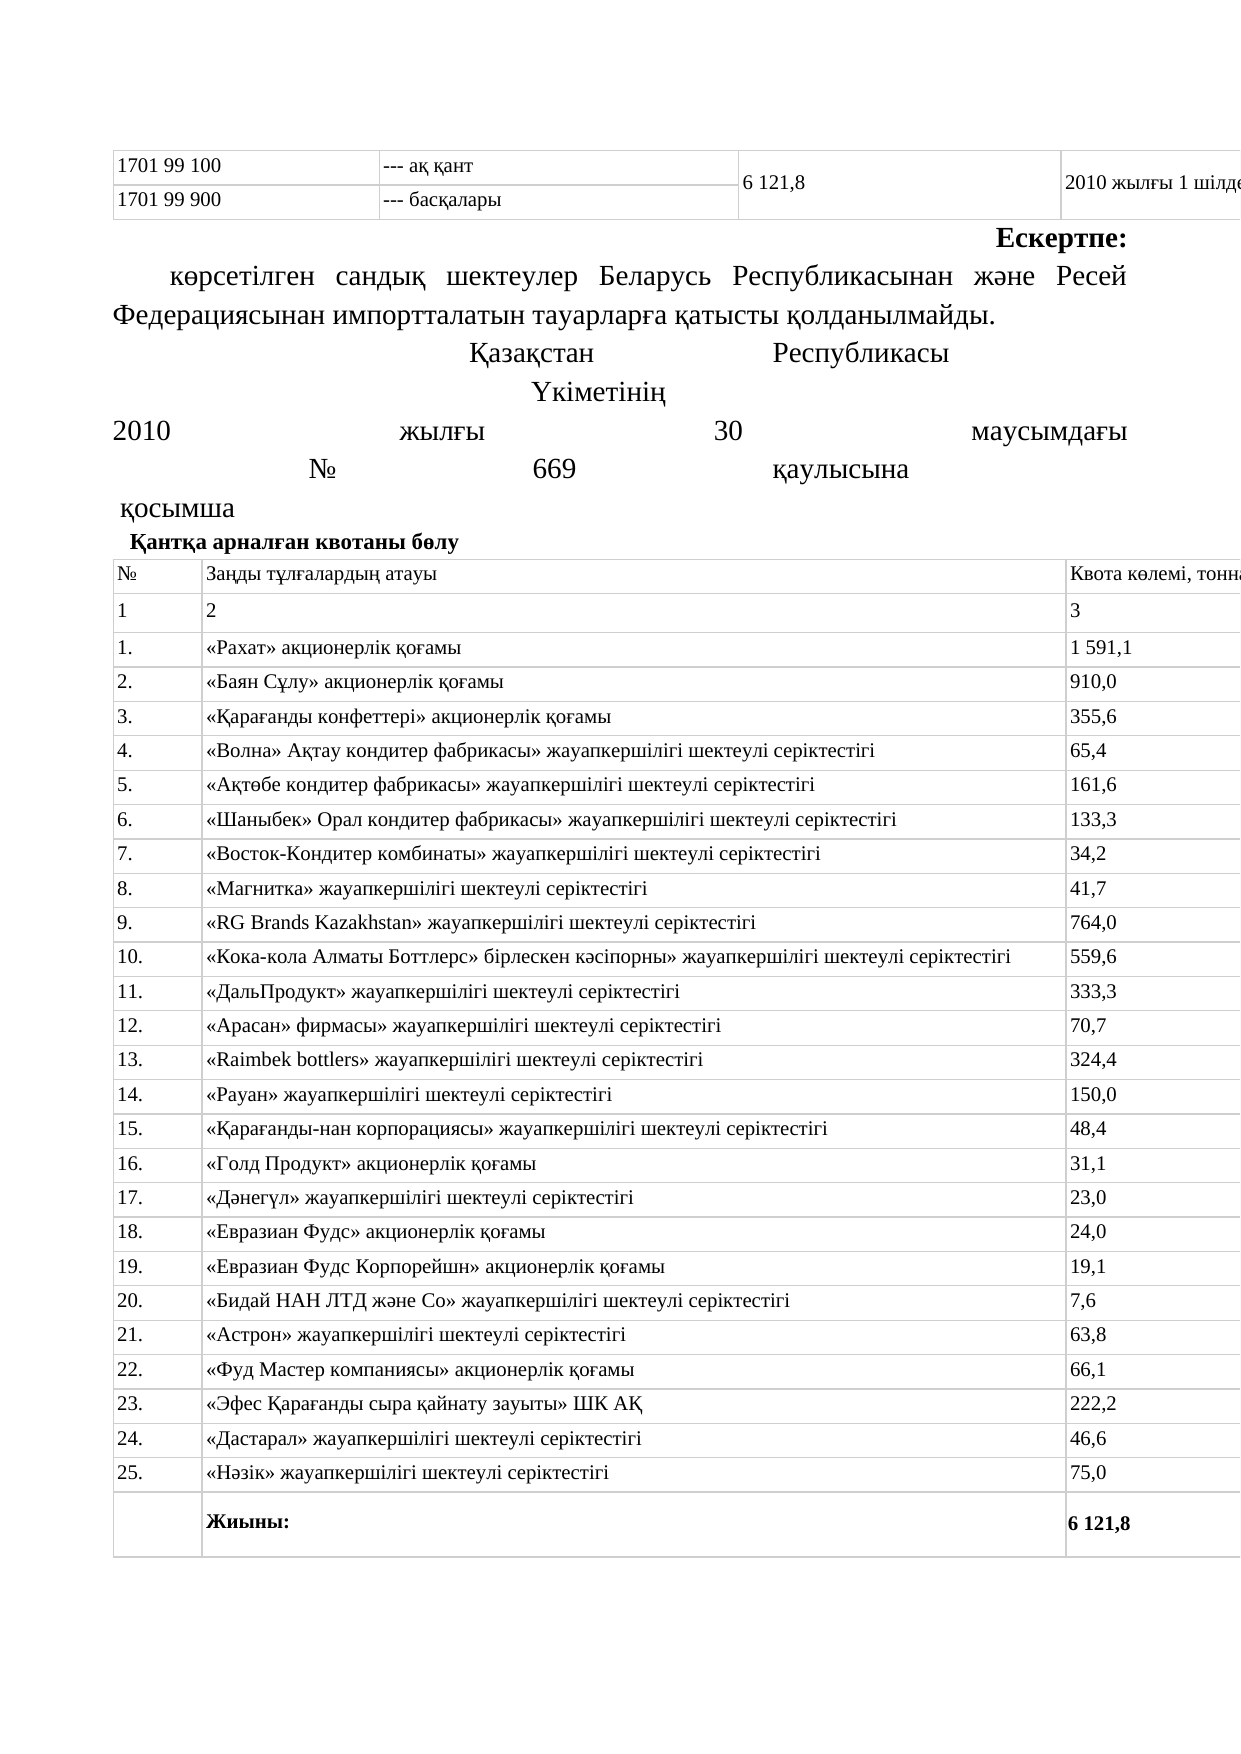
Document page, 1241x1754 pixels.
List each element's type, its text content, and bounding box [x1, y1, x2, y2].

text Қантқа арналған квотаны бөлу [112, 528, 1128, 555]
table_cell 7,6 [1067, 1286, 1240, 1319]
table_cell 559,6 [1067, 943, 1240, 976]
table_cell 324,4 [1067, 1046, 1240, 1079]
table_cell 75,0 [1067, 1458, 1240, 1491]
table_cell 21. [114, 1321, 201, 1354]
table_cell «Дәнегүл» жауапкершілігі шектеулі серіктестігі [203, 1183, 1065, 1216]
table_cell 24. [114, 1424, 201, 1457]
table_cell 24,0 [1067, 1218, 1240, 1251]
table_cell «Нәзік» жауапкершілігі шектеулі серіктестігі [203, 1458, 1065, 1491]
table_cell --- ақ қант [380, 151, 738, 184]
table_cell 48,4 [1067, 1115, 1240, 1148]
table_cell 17. [114, 1183, 201, 1216]
table_cell «Дастарал» жауапкершілігі шектеулі серіктестігі [203, 1424, 1065, 1457]
table_cell «RG Brands Kazakhstan» жауапкершілігі шектеулі серіктестігі [203, 908, 1065, 941]
table_cell 13. [114, 1046, 201, 1079]
table_cell 1701 99 900 [114, 186, 379, 219]
table_cell 6. [114, 805, 201, 838]
table_cell 23,0 [1067, 1183, 1240, 1216]
table_cell «Рауан» жауапкершілігі шектеулі серіктестігі [203, 1080, 1065, 1113]
table_cell 65,4 [1067, 736, 1240, 769]
table_cell 66,1 [1067, 1355, 1240, 1388]
table_cell 6 121,8 [1067, 1493, 1240, 1556]
table_cell 11. [114, 977, 201, 1010]
table_cell «Рахат» акционерлік қоғамы [203, 633, 1065, 666]
table_cell 9. [114, 908, 201, 941]
table_cell --- басқалары [380, 186, 738, 219]
table_cell «Raimbek bottlers» жауапкершілігі шектеулі серіктестігі [203, 1046, 1065, 1079]
table_cell «Қарағанды конфеттері» акционерлік қоғамы [203, 702, 1065, 735]
table_cell 1701 99 100 [114, 151, 379, 184]
table_cell 3. [114, 702, 201, 735]
table_cell 6 121,8 [739, 151, 1060, 219]
table_header № [114, 560, 201, 593]
table_cell «ДальПродукт» жауапкершілігі шектеулі серіктестігі [203, 977, 1065, 1010]
table_cell «Евразиан Фудс Корпорейшн» акционерлік қоғамы [203, 1252, 1065, 1285]
table_cell 355,6 [1067, 702, 1240, 735]
table_cell 19. [114, 1252, 201, 1285]
table_cell «Арасан» фирмасы» жауапкершілігі шектеулі серіктестігі [203, 1011, 1065, 1044]
table_cell 18. [114, 1218, 201, 1251]
table_cell 46,6 [1067, 1424, 1240, 1457]
table_header Квота көлемі, тонна [1067, 560, 1240, 593]
table_cell 150,0 [1067, 1080, 1240, 1113]
table_cell 31,1 [1067, 1149, 1240, 1182]
table_cell 7. [114, 840, 201, 873]
table_cell 70,7 [1067, 1011, 1240, 1044]
table_cell 2. [114, 668, 201, 701]
table_cell 19,1 [1067, 1252, 1240, 1285]
table_cell 25. [114, 1458, 201, 1491]
table_cell 14. [114, 1080, 201, 1113]
table_cell 910,0 [1067, 668, 1240, 701]
table_cell 8. [114, 874, 201, 907]
table_cell 1 591,1 [1067, 633, 1240, 666]
table_cell «Эфес Қарағанды сыра қайнату зауыты» ШК АҚ [203, 1390, 1065, 1423]
table_cell 15. [114, 1115, 201, 1148]
table_cell «Шаныбек» Орал кондитер фабрикасы» жауапкершілігі шектеулі серіктестігі [203, 805, 1065, 838]
table_cell 12. [114, 1011, 201, 1044]
text Қазақстан Республикасы Үкіметінің 2010 жылғы 30 маусымдағы № 669 қаулысына қосымша [112, 336, 1128, 523]
table_cell «Голд Продукт» акционерлік қоғамы [203, 1149, 1065, 1182]
table_cell «Евразиан Фудс» акционерлік қоғамы [203, 1218, 1065, 1251]
table_cell 161,6 [1067, 771, 1240, 804]
table_cell 2010 жылғы 1 шілдеге дейін [1062, 151, 1240, 219]
table_cell «Фуд Мастер компаниясы» акционерлік қоғамы [203, 1355, 1065, 1388]
table_cell 20. [114, 1286, 201, 1319]
table_cell «Ақтөбе кондитер фабрикасы» жауапкершілігі шектеулі серіктестігі [203, 771, 1065, 804]
table_cell 2 [203, 594, 1065, 632]
table_cell 333,3 [1067, 977, 1240, 1010]
table_cell «Волна» Ақтау кондитер фабрикасы» жауапкершілігі шектеулі серіктестігі [203, 736, 1065, 769]
table_cell «Баян Сұлу» акционерлік қоғамы [203, 668, 1065, 701]
table_cell «Қарағанды-нан корпорациясы» жауапкершілігі шектеулі серіктестігі [203, 1115, 1065, 1148]
table_cell 10. [114, 943, 201, 976]
table_cell 22. [114, 1355, 201, 1388]
table_cell 16. [114, 1149, 201, 1182]
table_cell 23. [114, 1390, 201, 1423]
table_cell 34,2 [1067, 840, 1240, 873]
text Ескертпе: көрсетілген сандық шектеулер Беларусь Республикасынан және Ресей Федерациясынан импортталатын тауарларға қатысты қолданылмайды. [112, 220, 1128, 331]
table_cell Жиыны: [203, 1493, 1065, 1556]
table_cell 3 [1067, 594, 1240, 632]
table_cell [114, 1493, 201, 1556]
table_header Заңды тұлғалардың атауы [203, 560, 1065, 593]
table_cell 133,3 [1067, 805, 1240, 838]
table_cell 1 [114, 594, 201, 632]
table_cell 5. [114, 771, 201, 804]
table_cell 222,2 [1067, 1390, 1240, 1423]
table_cell «Магнитка» жауапкершілігі шектеулі серіктестігі [203, 874, 1065, 907]
table_cell 41,7 [1067, 874, 1240, 907]
table_cell 764,0 [1067, 908, 1240, 941]
table_cell «Бидай НАН ЛТД және Со» жауапкершілігі шектеулі серіктестігі [203, 1286, 1065, 1319]
table_cell «Кока-кола Алматы Боттлерс» бірлескен кәсіпорны» жауапкершілігі шектеулі серіктестігі [203, 943, 1065, 976]
table_cell «Астрон» жауапкершілігі шектеулі серіктестігі [203, 1321, 1065, 1354]
table_cell 63,8 [1067, 1321, 1240, 1354]
table_cell «Восток-Кондитер комбинаты» жауапкершілігі шектеулі серіктестігі [203, 840, 1065, 873]
table_cell 1. [114, 633, 201, 666]
table_cell 4. [114, 736, 201, 769]
